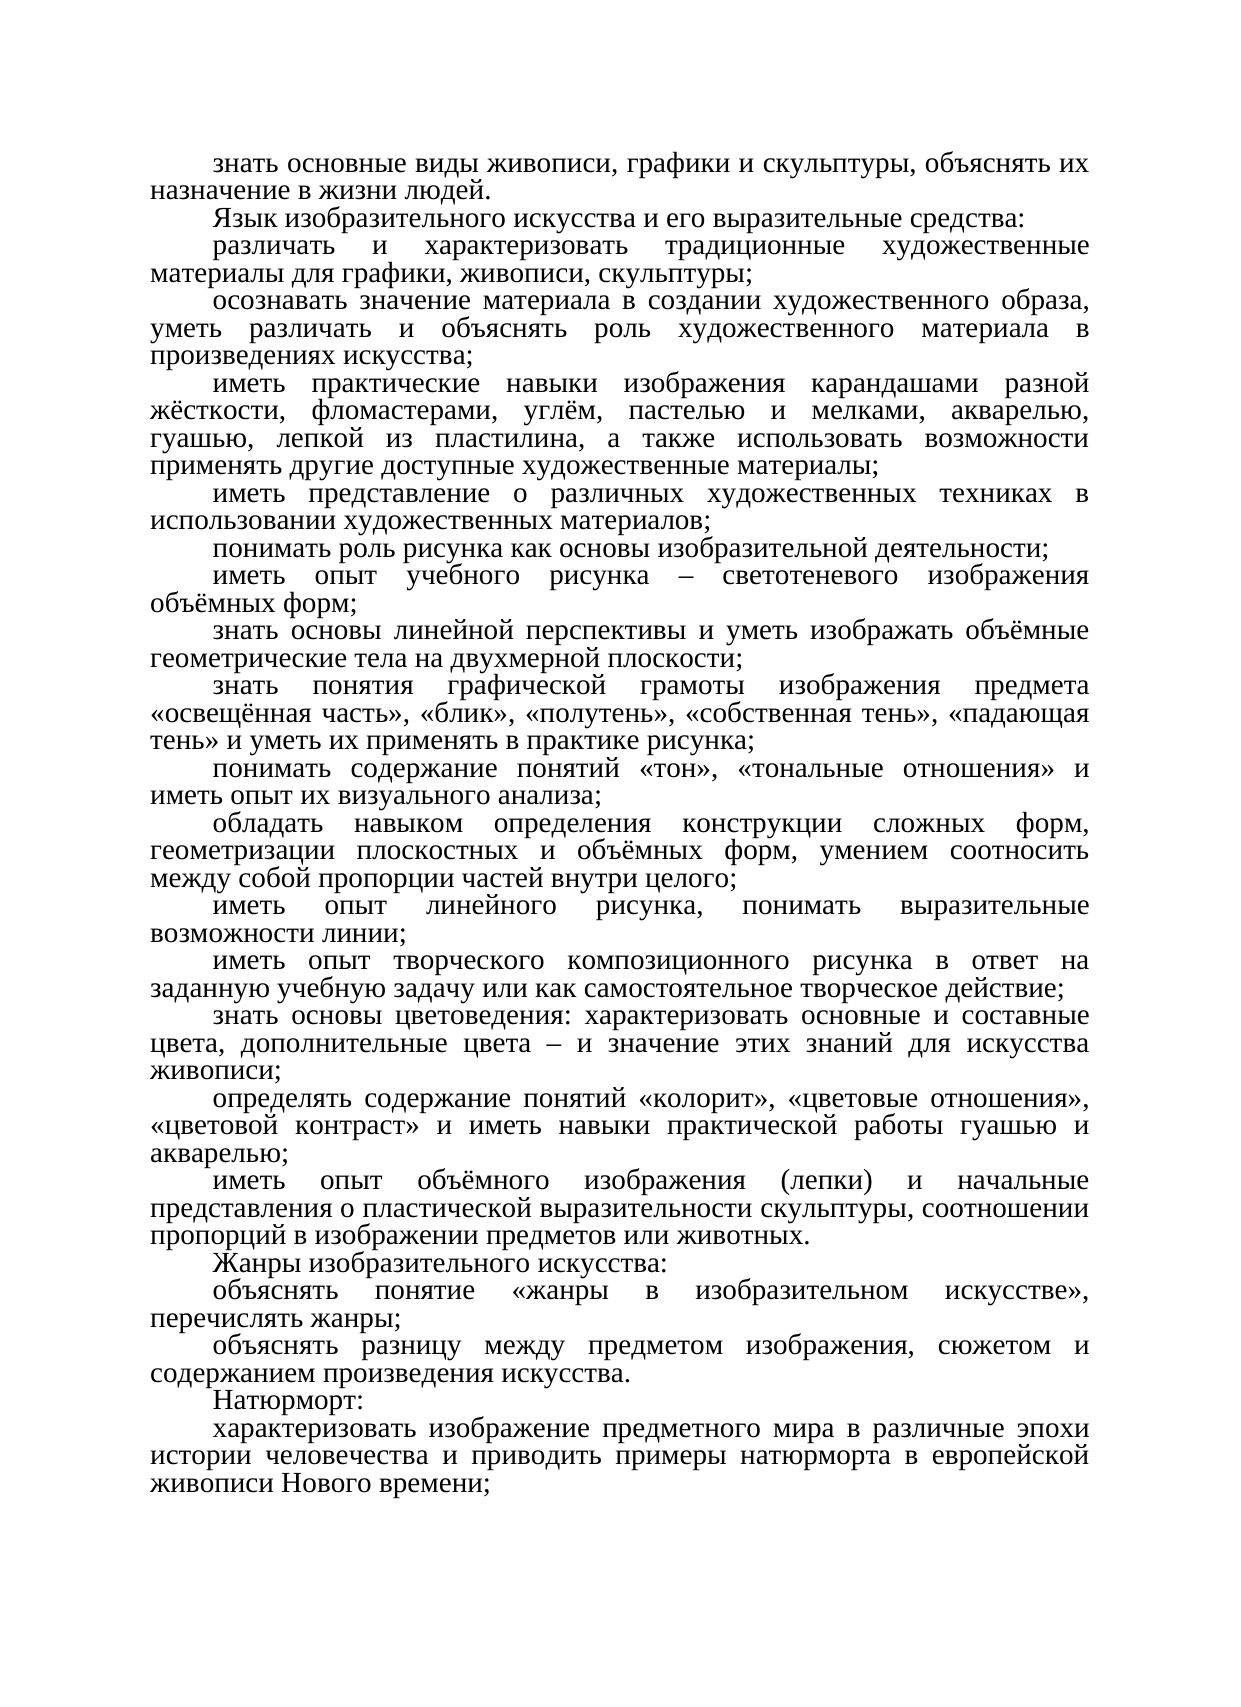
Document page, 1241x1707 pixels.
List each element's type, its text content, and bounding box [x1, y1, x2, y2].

text знать понятия графической грамоты изображения предмета «освещённая часть», «блик», «полутень», «собственная тень», «падающая тень» и уметь их применять в практике рисунка; [150, 672, 1090, 755]
text характеризовать изображение предметного мира в различные эпохи истории человечества и приводить примеры натюрморта в европейской живописи Нового времени; [150, 1415, 1090, 1497]
text знать основные виды живописи, графики и скульптуры, объяснять их назначение в жизни людей. [150, 150, 1090, 205]
text понимать содержание понятий «тон», «тональные отношения» и иметь опыт их визуального анализа; [150, 755, 1090, 810]
text Натюрморт: [150, 1387, 1090, 1415]
text осознавать значение материала в создании художественного образа, уметь различать и объяснять роль художественного материала в произведениях искусства; [150, 287, 1090, 370]
text знать основы линейной перспективы и уметь изображать объёмные геометрические тела на двухмерной плоскости; [150, 617, 1090, 672]
text знать основы цветоведения: характеризовать основные и составные цвета, дополнительные цвета – и значение этих знаний для искусства живописи; [150, 1002, 1090, 1085]
text объяснять разницу между предметом изображения, сюжетом и содержанием произведения искусства. [150, 1332, 1090, 1387]
text Язык изобразительного искусства и его выразительные средства: [150, 205, 1090, 232]
text определять содержание понятий «колорит», «цветовые отношения», «цветовой контраст» и иметь навыки практической работы гуашью и акварелью; [150, 1085, 1090, 1167]
text понимать роль рисунка как основы изобразительной деятельности; [150, 535, 1090, 562]
text иметь опыт творческого композиционного рисунка в ответ на заданную учебную задачу или как самостоятельное творческое действие; [150, 947, 1090, 1002]
text Жанры изобразительного искусства: [150, 1250, 1090, 1277]
text объяснять понятие «жанры в изобразительном искусстве», перечислять жанры; [150, 1277, 1090, 1332]
text иметь практические навыки изображения карандашами разной жёсткости, фломастерами, углём, пастелью и мелками, акварелью, гуашью, лепкой из пластилина, а также использовать возможности применять другие доступные художественные материалы; [150, 370, 1090, 480]
text иметь опыт объёмного изображения (лепки) и начальные представления о пластической выразительности скульптуры, соотношении пропорций в изображении предметов или животных. [150, 1167, 1090, 1250]
text иметь опыт учебного рисунка – светотеневого изображения объёмных форм; [150, 562, 1090, 617]
text различать и характеризовать традиционные художественные материалы для графики, живописи, скульптуры; [150, 232, 1090, 287]
text иметь опыт линейного рисунка, понимать выразительные возможности линии; [150, 892, 1090, 947]
text иметь представление о различных художественных техниках в использовании художественных материалов; [150, 480, 1090, 535]
text обладать навыком определения конструкции сложных форм, геометризации плоскостных и объёмных форм, умением соотносить между собой пропорции частей внутри целого; [150, 810, 1090, 892]
